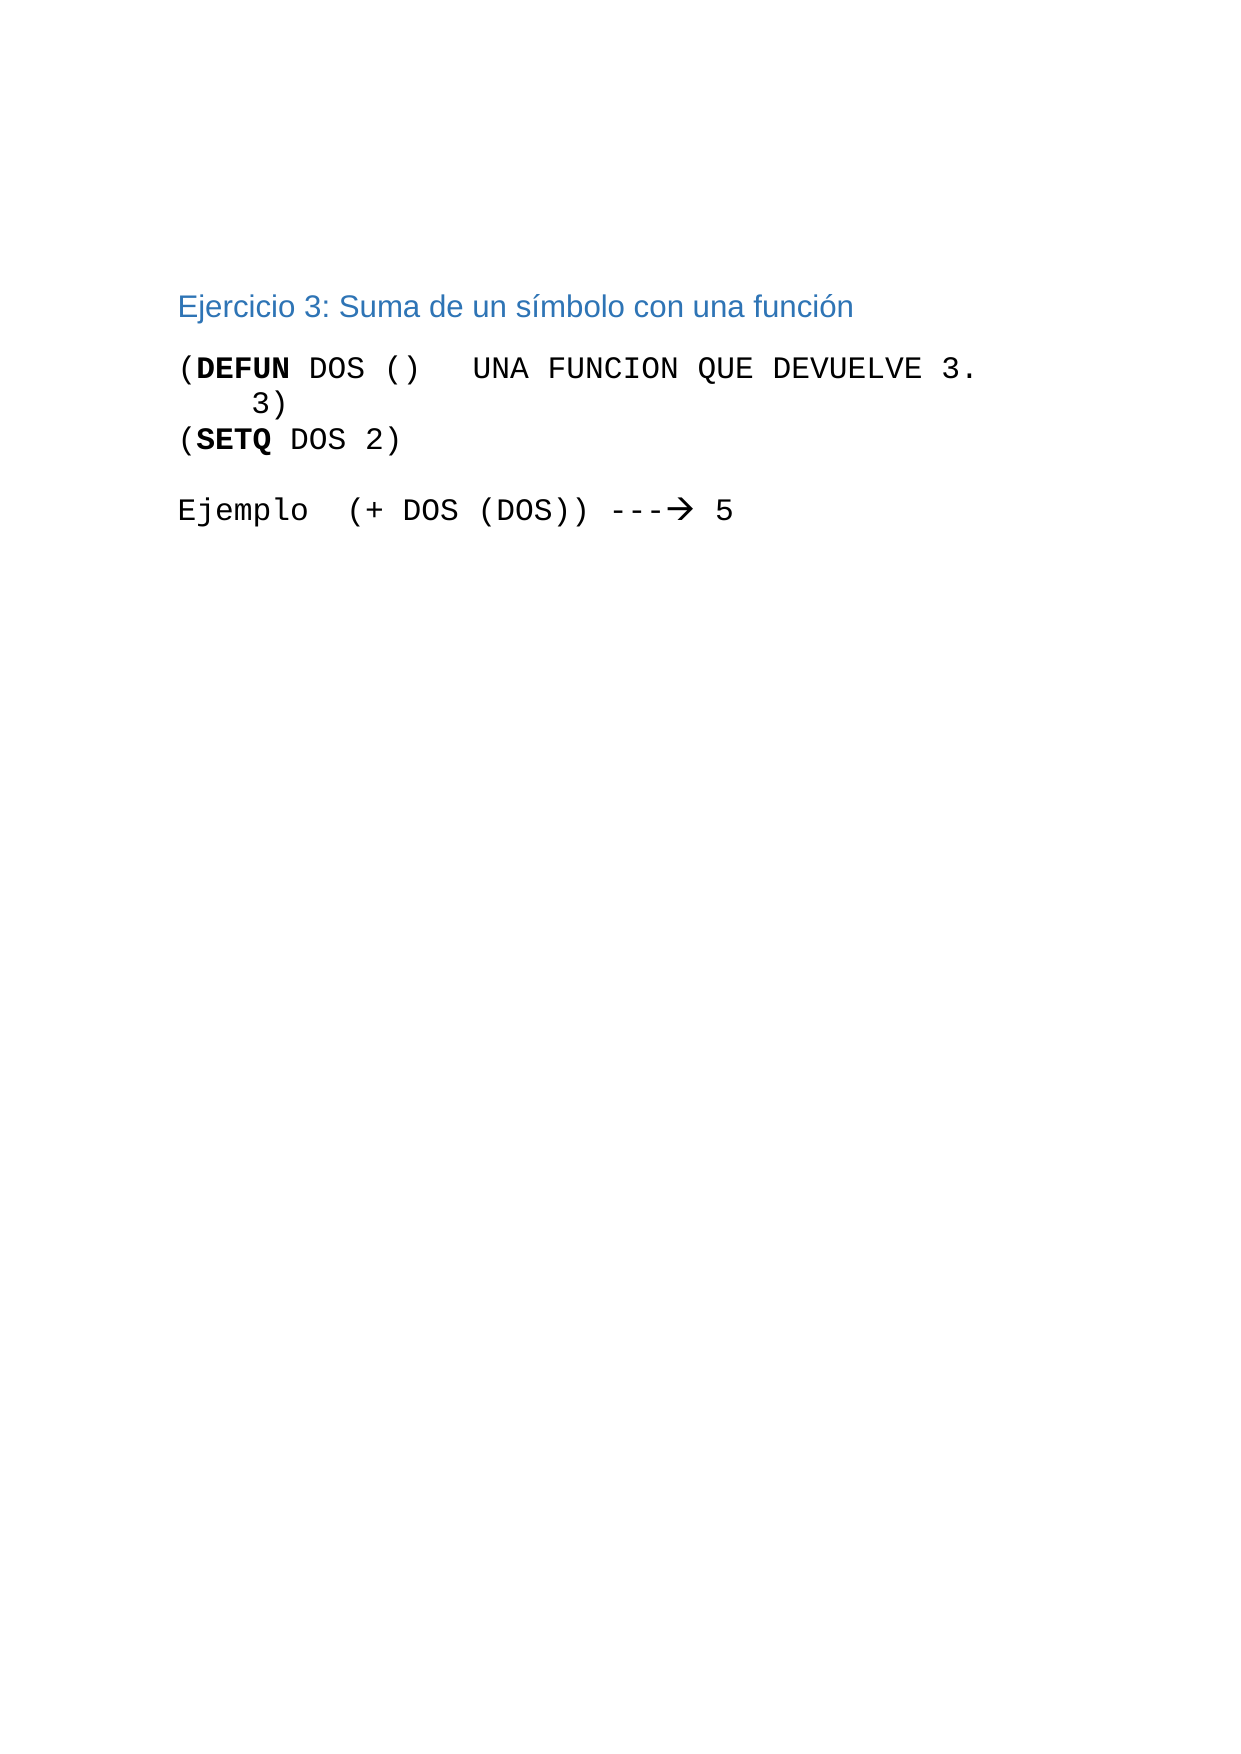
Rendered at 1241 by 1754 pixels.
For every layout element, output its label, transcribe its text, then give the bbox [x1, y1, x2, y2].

text (DEFUN DOS () UNA FUNCION QUE DEVUELVE 3. [177, 352, 1063, 388]
text (SETQ DOS 2) [177, 423, 1063, 458]
text Ejercicio 3: Suma de un símbolo con una función [177, 288, 1063, 324]
text 3) [177, 388, 1063, 423]
text Ejemplo (+ DOS (DOS)) --- 5 [177, 494, 1063, 529]
